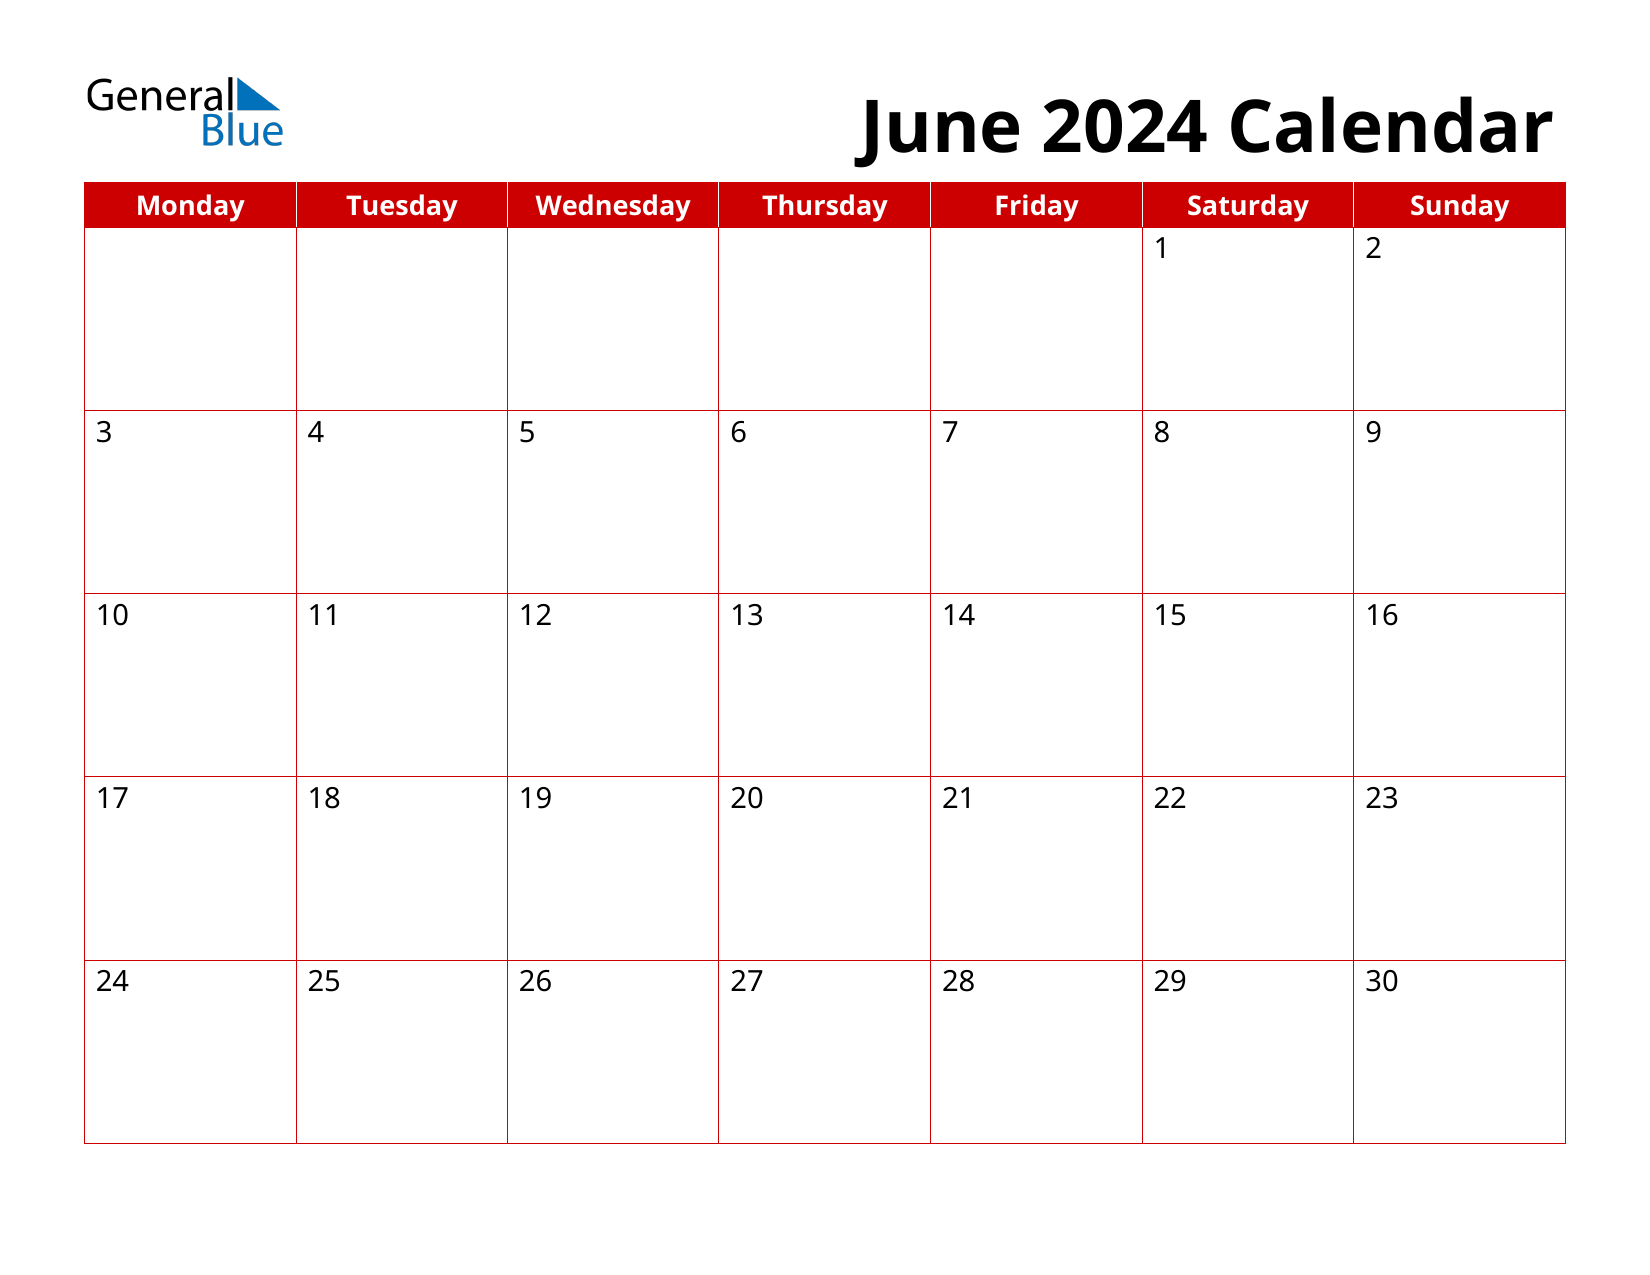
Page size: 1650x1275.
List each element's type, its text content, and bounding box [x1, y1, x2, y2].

table_cell [508, 228, 718, 267]
table_header [84, 75, 507, 182]
table_cell 24 [85, 961, 296, 1000]
table_cell 6 [719, 411, 930, 451]
table_cell [297, 228, 507, 267]
table_cell [1354, 267, 1565, 410]
table_cell [508, 451, 718, 593]
table_cell 27 [719, 961, 930, 1000]
table_cell 18 [297, 777, 507, 817]
table_cell 29 [1143, 961, 1353, 1000]
table_cell Tuesday [297, 183, 507, 227]
table_cell [297, 267, 507, 410]
table_cell 26 [508, 961, 718, 1000]
table_cell 20 [719, 777, 930, 817]
table_cell 30 [1354, 961, 1565, 1000]
table_cell [931, 817, 1142, 959]
table_cell Saturday [1143, 183, 1353, 227]
table_cell [1143, 451, 1353, 593]
table_cell 12 [508, 594, 718, 634]
table_cell [719, 817, 930, 959]
table_header June 2024 Calendar [507, 75, 1566, 182]
table_cell [85, 228, 296, 267]
table_cell 23 [1354, 777, 1565, 817]
table_cell 22 [1143, 777, 1353, 817]
table_cell 15 [1143, 594, 1353, 634]
table_cell 21 [931, 777, 1142, 817]
table_cell [85, 1000, 296, 1143]
table_cell [931, 228, 1142, 267]
table_cell [931, 451, 1142, 593]
table_cell [931, 267, 1142, 410]
table_cell 5 [508, 411, 718, 451]
table_cell 16 [1354, 594, 1565, 634]
table_cell [719, 634, 930, 776]
picture [87, 77, 283, 146]
table_cell [1354, 1000, 1565, 1143]
table_cell [508, 634, 718, 776]
table_cell [85, 634, 296, 776]
table_cell 13 [719, 594, 930, 634]
table_cell [1354, 451, 1565, 593]
table_cell 10 [85, 594, 296, 634]
table_cell [1143, 817, 1353, 959]
table_cell 1 [1143, 228, 1353, 267]
table_cell [297, 634, 507, 776]
table_cell [1143, 267, 1353, 410]
table_cell [85, 451, 296, 593]
table_cell [1143, 1000, 1353, 1143]
table_cell [85, 817, 296, 959]
table_cell Wednesday [508, 183, 718, 227]
table_cell [719, 228, 930, 267]
table_cell 8 [1143, 411, 1353, 451]
table_cell [508, 267, 718, 410]
table_cell Thursday [719, 183, 930, 227]
table_cell [719, 1000, 930, 1143]
table_cell [931, 1000, 1142, 1143]
table_cell 25 [297, 961, 507, 1000]
table_cell 4 [297, 411, 507, 451]
table_cell 3 [85, 411, 296, 451]
table_cell 19 [508, 777, 718, 817]
table_cell [297, 1000, 507, 1143]
table_cell Sunday [1354, 183, 1565, 227]
table_cell 17 [85, 777, 296, 817]
table_cell [719, 451, 930, 593]
table_cell 2 [1354, 228, 1565, 267]
table_cell Monday [85, 183, 296, 227]
table_cell [297, 451, 507, 593]
table_cell [1354, 634, 1565, 776]
table_cell [508, 817, 718, 959]
table_cell [1143, 634, 1353, 776]
table_cell [508, 1000, 718, 1143]
table_cell 9 [1354, 411, 1565, 451]
table_cell [719, 267, 930, 410]
table_cell 14 [931, 594, 1142, 634]
table_cell [931, 634, 1142, 776]
table_cell 7 [931, 411, 1142, 451]
table_cell Friday [931, 183, 1142, 227]
table_cell [85, 267, 296, 410]
table_cell 11 [297, 594, 507, 634]
table_cell 28 [931, 961, 1142, 1000]
table_cell [1354, 817, 1565, 959]
table_cell [297, 817, 507, 959]
